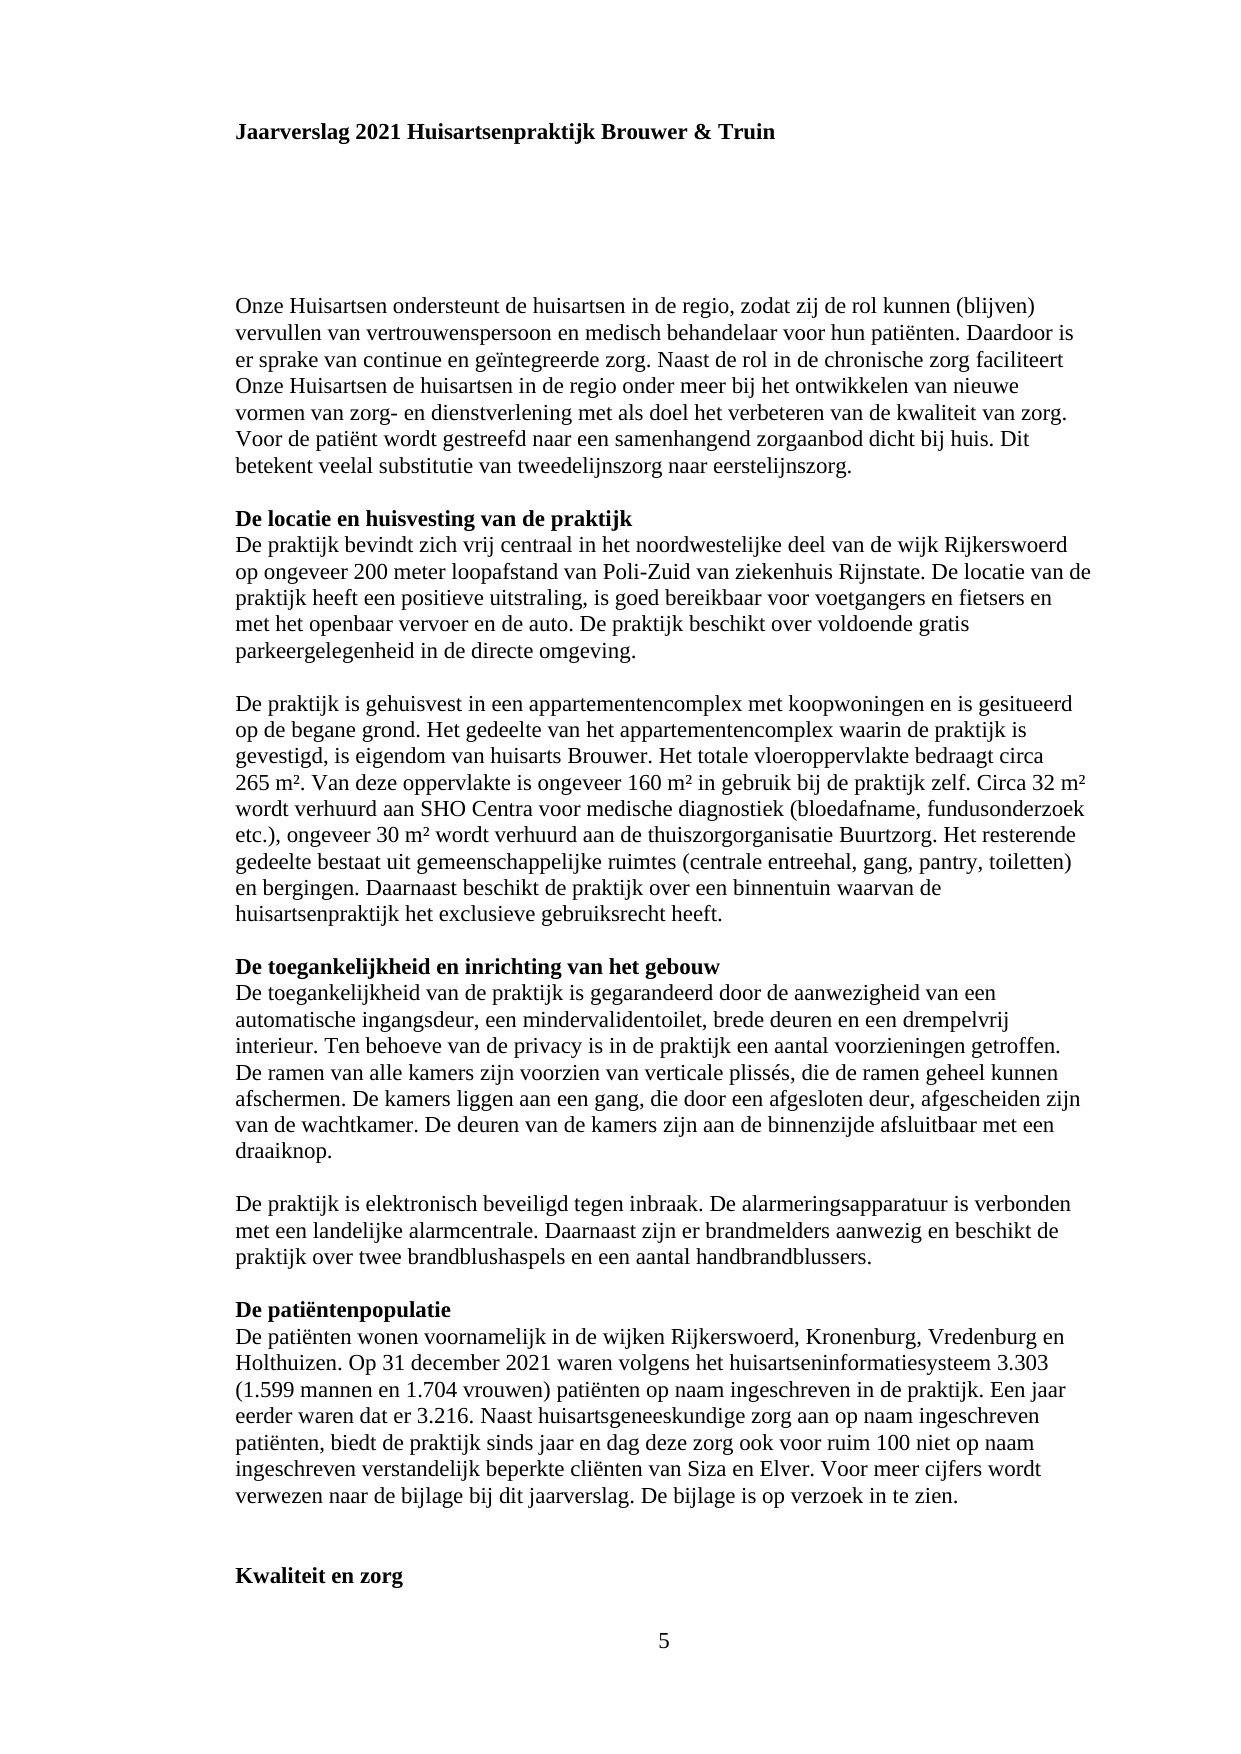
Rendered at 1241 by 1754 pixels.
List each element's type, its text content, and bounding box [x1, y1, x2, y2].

text De praktijk is gehuisvest in een appartementencomplex met koopwoningen en is gesitueerd op de begane grond. Het gedeelte van het appartementencomplex waarin de praktijk is gevestigd, is eigendom van huisarts Brouwer. Het totale vloeroppervlakte bedraagt circa 265 m². Van deze oppervlakte is ongeveer 160 m² in gebruik bij de praktijk zelf. Circa 32 m² wordt verhuurd aan SHO Centra voor medische diagnostiek (bloedafname, fundusonderzoek etc.), ongeveer 30 m² wordt verhuurd aan de thuiszorgorganisatie Buurtzorg. Het resterende gedeelte bestaat uit gemeenschappelijke ruimtes (centrale entreehal, gang, pantry, toiletten) en bergingen. Daarnaast beschikt de praktijk over een binnentuin waarvan de huisartsenpraktijk het exclusieve gebruiksrecht heeft. [235, 689, 1092, 927]
text Onze Huisartsen ondersteunt de huisartsen in de regio, zodat zij de rol kunnen (blijven) vervullen van vertrouwenspersoon en medisch behandelaar voor hun patiënten. Daardoor is er sprake van continue en geïntegreerde zorg. Naast de rol in de chronische zorg faciliteert Onze Huisartsen de huisartsen in de regio onder meer bij het ontwikkelen van nieuwe vormen van zorg- en dienstverlening met als doel het verbeteren van de kwaliteit van zorg. Voor de patiënt wordt gestreefd naar een samenhangend zorgaanbod dicht bij huis. Dit betekent veelal substitutie van tweedelijnszorg naar eerstelijnszorg. [235, 292, 1092, 478]
text De toegankelijkheid van de praktijk is gegarandeerd door de aanwezigheid van een automatische ingangsdeur, een mindervalidentoilet, brede deuren en een drempelvrij interieur. Ten behoeve van de privacy is in de praktijk een aantal voorzieningen getroffen. De ramen van alle kamers zijn voorzien van verticale plissés, die de ramen geheel kunnen afschermen. De kamers liggen aan een gang, die door een afgesloten deur, afgescheiden zijn van de wachtkamer. De deuren van de kamers zijn aan de binnenzijde afsluitbaar met een draaiknop. [235, 979, 1092, 1164]
text De praktijk is elektronisch beveiligd tegen inbraak. De alarmeringsapparatuur is verbonden met een landelijke alarmcentrale. Daarnaast zijn er brandmelders aanwezig en beschikt de praktijk over twee brandblushaspels en een aantal handbrandblussers. [235, 1190, 1092, 1269]
text De patiëntenpopulatie [235, 1296, 1092, 1322]
text De praktijk bevindt zich vrij centraal in het noordwestelijke deel van de wijk Rijkerswoerd op ongeveer 200 meter loopafstand van Poli-Zuid van ziekenhuis Rijnstate. De locatie van de praktijk heeft een positieve uitstraling, is goed bereikbaar voor voetgangers en fietsers en met het openbaar vervoer en de auto. De praktijk beschikt over voldoende gratis parkeergelegenheid in de directe omgeving. [235, 531, 1092, 663]
text De locatie en huisvesting van de praktijk [235, 505, 1092, 531]
text De patiënten wonen voornamelijk in de wijken Rijkerswoerd, Kronenburg, Vredenburg en Holthuizen. Op 31 december 2021 waren volgens het huisartseninformatiesysteem 3.303 (1.599 mannen en 1.704 vrouwen) patiënten op naam ingeschreven in de praktijk. Een jaar eerder waren dat er 3.216. Naast huisartsgeneeskundige zorg aan op naam ingeschreven patiënten, biedt de praktijk sinds jaar en dag deze zorg ook voor ruim 100 niet op naam ingeschreven verstandelijk beperkte cliënten van Siza en Elver. Voor meer cijfers wordt verwezen naar de bijlage bij dit jaarverslag. De bijlage is op verzoek in te zien. [235, 1322, 1092, 1508]
text De toegankelijkheid en inrichting van het gebouw [235, 953, 1092, 979]
text Kwaliteit en zorg [235, 1562, 1092, 1588]
